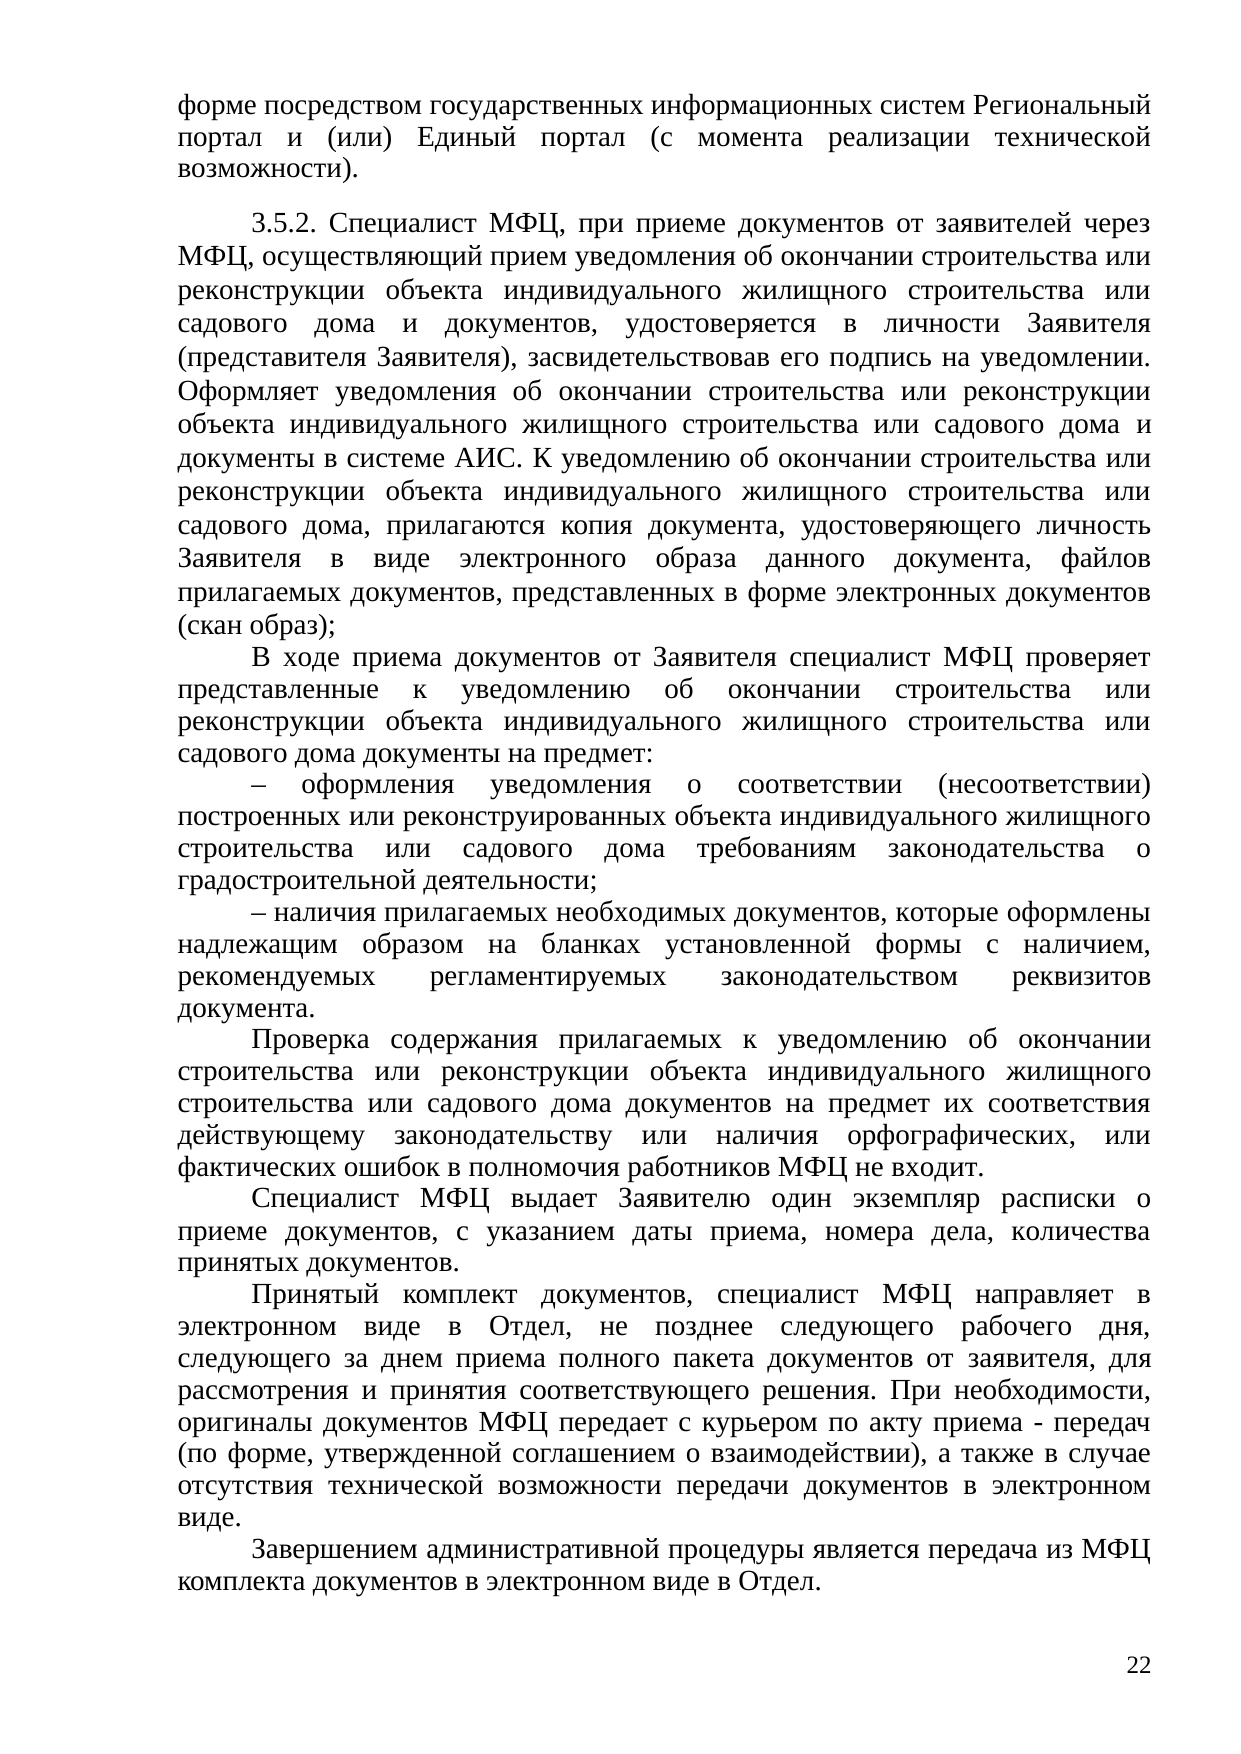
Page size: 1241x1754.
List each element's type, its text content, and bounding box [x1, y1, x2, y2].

text Проверка содержания прилагаемых к уведомлению об окончании строительства или реконструкции объекта индивидуального жилищного строительства или садового дома документов на предмет их соответствия действующему законодательству или наличия орфографических, или фактических ошибок в полномочия работников МФЦ не входит. [177, 1023, 1152, 1182]
text – оформления уведомления о соответствии (несоответствии) построенных или реконструированных объекта индивидуального жилищного строительства или садового дома требованиям законодательства о градостроительной деятельности; [177, 768, 1152, 896]
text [177, 89, 1152, 184]
text Специалист МФЦ выдает Заявителю один экземпляр расписки о приеме документов, с указанием даты приема, номера дела, количества принятых документов. [177, 1182, 1152, 1278]
text Принятый комплект документов, специалист МФЦ направляет в электронном виде в Отдел, не позднее следующего рабочего дня, следующего за днем приема полного пакета документов от заявителя, для рассмотрения и принятия соответствующего решения. При необходимости, оригиналы документов МФЦ передает с курьером по акту приема - передач (по форме, утвержденной соглашением о взаимодействии), а также в случае отсутствия технической возможности передачи документов в электронном виде. [177, 1278, 1152, 1533]
text 3.5.2. Специалист МФЦ, при приеме документов от заявителей через МФЦ, осуществляющий прием уведомления об окончании строительства или реконструкции объекта индивидуального жилищного строительства или садового дома и документов, удостоверяется в личности Заявителя (представителя Заявителя), засвидетельствовав его подпись на уведомлении. Оформляет уведомления об окончании строительства или реконструкции объекта индивидуального жилищного строительства или садового дома и документы в системе АИС. К уведомлению об окончании строительства или реконструкции объекта индивидуального жилищного строительства или садового дома, прилагаются копия документа, удостоверяющего личность Заявителя в виде электронного образа данного документа, файлов прилагаемых документов, представленных в форме электронных документов (скан образ); [177, 205, 1152, 641]
text Завершением административной процедуры является передача из МФЦ комплекта документов в электронном виде в Отдел. [177, 1533, 1152, 1597]
text – наличия прилагаемых необходимых документов, которые оформлены надлежащим образом на бланках установленной формы с наличием, рекомендуемых регламентируемых законодательством реквизитов документа. [177, 896, 1152, 1023]
text В ходе приема документов от Заявителя специалист МФЦ проверяет представленные к уведомлению об окончании строительства или реконструкции объекта индивидуального жилищного строительства или садового дома документы на предмет: [177, 641, 1152, 768]
